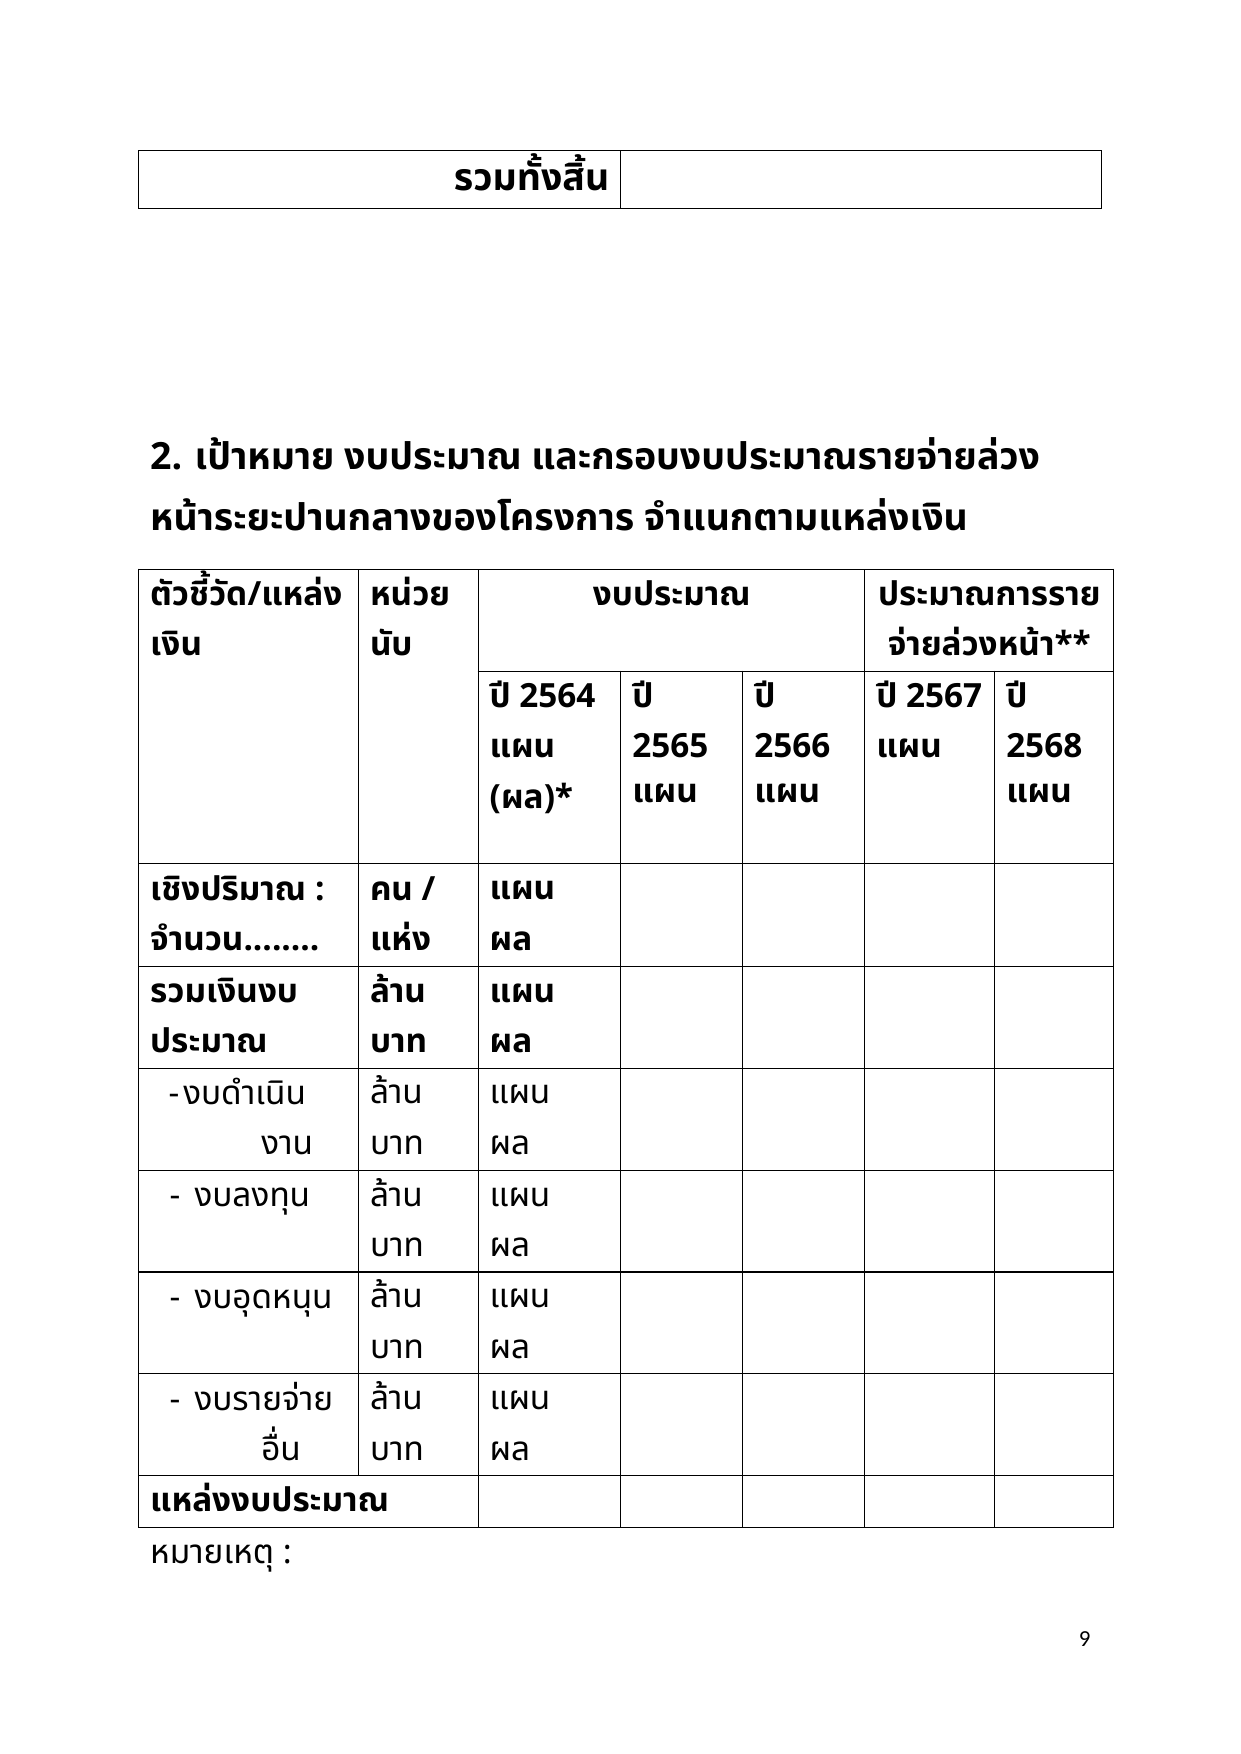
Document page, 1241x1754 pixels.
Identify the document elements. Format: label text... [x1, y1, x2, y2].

table_cell [743, 1069, 864, 1169]
table_cell งบดำเนินงาน [139, 1069, 358, 1169]
table_cell ปี 2567 แผน [865, 672, 994, 863]
table_cell ปี 2564 แผน (ผล)* [479, 672, 620, 863]
table_cell ล้านบาท [359, 1171, 478, 1271]
table_cell [621, 1476, 742, 1527]
table_cell [995, 1273, 1113, 1373]
table_cell [865, 1273, 994, 1373]
table_cell ล้านบาท [359, 967, 478, 1067]
table_cell [479, 1476, 620, 1527]
table_cell [995, 967, 1113, 1067]
table_cell [743, 1171, 864, 1271]
table_cell [865, 1374, 994, 1475]
table_cell ล้านบาท [359, 1273, 478, 1373]
table_cell รวมทั้งสิ้น [139, 151, 620, 208]
table_cell [865, 1476, 994, 1527]
table_cell [621, 151, 1101, 208]
table_cell [995, 1069, 1113, 1169]
table_cell [743, 1273, 864, 1373]
table_cell [621, 1374, 742, 1475]
table_cell ปี 2566 แผน [743, 672, 864, 863]
table_cell [743, 1374, 864, 1475]
table_cell แผน ผล [479, 1069, 620, 1169]
table_cell งบลงทุน [139, 1171, 358, 1271]
table_cell แผน ผล [479, 1171, 620, 1271]
table_cell [621, 967, 742, 1067]
table_cell [995, 1476, 1113, 1527]
table_cell ปี 2568 แผน [995, 672, 1113, 863]
list หมายเหตุ : [150, 1528, 1090, 1578]
table_cell เชิงปริมาณ : จำนวน........ [139, 864, 358, 966]
table_cell งบอุดหนุน [139, 1273, 358, 1373]
table_cell [621, 864, 742, 966]
table_cell แหล่งงบประมาณ [139, 1476, 478, 1527]
table_cell แผน ผล [479, 1273, 620, 1373]
table_cell แผน ผล [479, 1374, 620, 1475]
table_cell แผน ผล [479, 967, 620, 1067]
table_cell [995, 864, 1113, 966]
table_cell รวมเงินงบประมาณ [139, 967, 358, 1067]
list เป้าหมาย งบประมาณ และกรอบงบประมาณรายจ่ายล่วงหน้าระยะปานกลางของโครงการ จำแนกตามแหล่งเงิน [150, 429, 1090, 547]
table_cell [865, 1171, 994, 1271]
table_cell ปี 2565 แผน [621, 672, 742, 863]
table_cell [865, 1069, 994, 1169]
table_header หน่วยนับ [359, 570, 478, 863]
table_cell ล้านบาท [359, 1069, 478, 1169]
table_cell [621, 1273, 742, 1373]
table_cell [743, 967, 864, 1067]
table_header ประมาณการรายจ่ายล่วงหน้า** [865, 570, 1113, 671]
table_header งบประมาณ [479, 570, 864, 671]
table_cell แผน ผล [479, 864, 620, 966]
table_cell [865, 967, 994, 1067]
table_cell [743, 1476, 864, 1527]
table_cell [865, 864, 994, 966]
table_cell ล้านบาท [359, 1374, 478, 1475]
table_cell งบรายจ่ายอื่น [139, 1374, 358, 1475]
table_cell [995, 1171, 1113, 1271]
table_cell [621, 1171, 742, 1271]
table_header ตัวชี้วัด/แหล่งเงิน [139, 570, 358, 863]
table_cell [995, 1374, 1113, 1475]
table_cell [621, 1069, 742, 1169]
table_cell คน / แห่ง [359, 864, 478, 966]
table_cell [743, 864, 864, 966]
